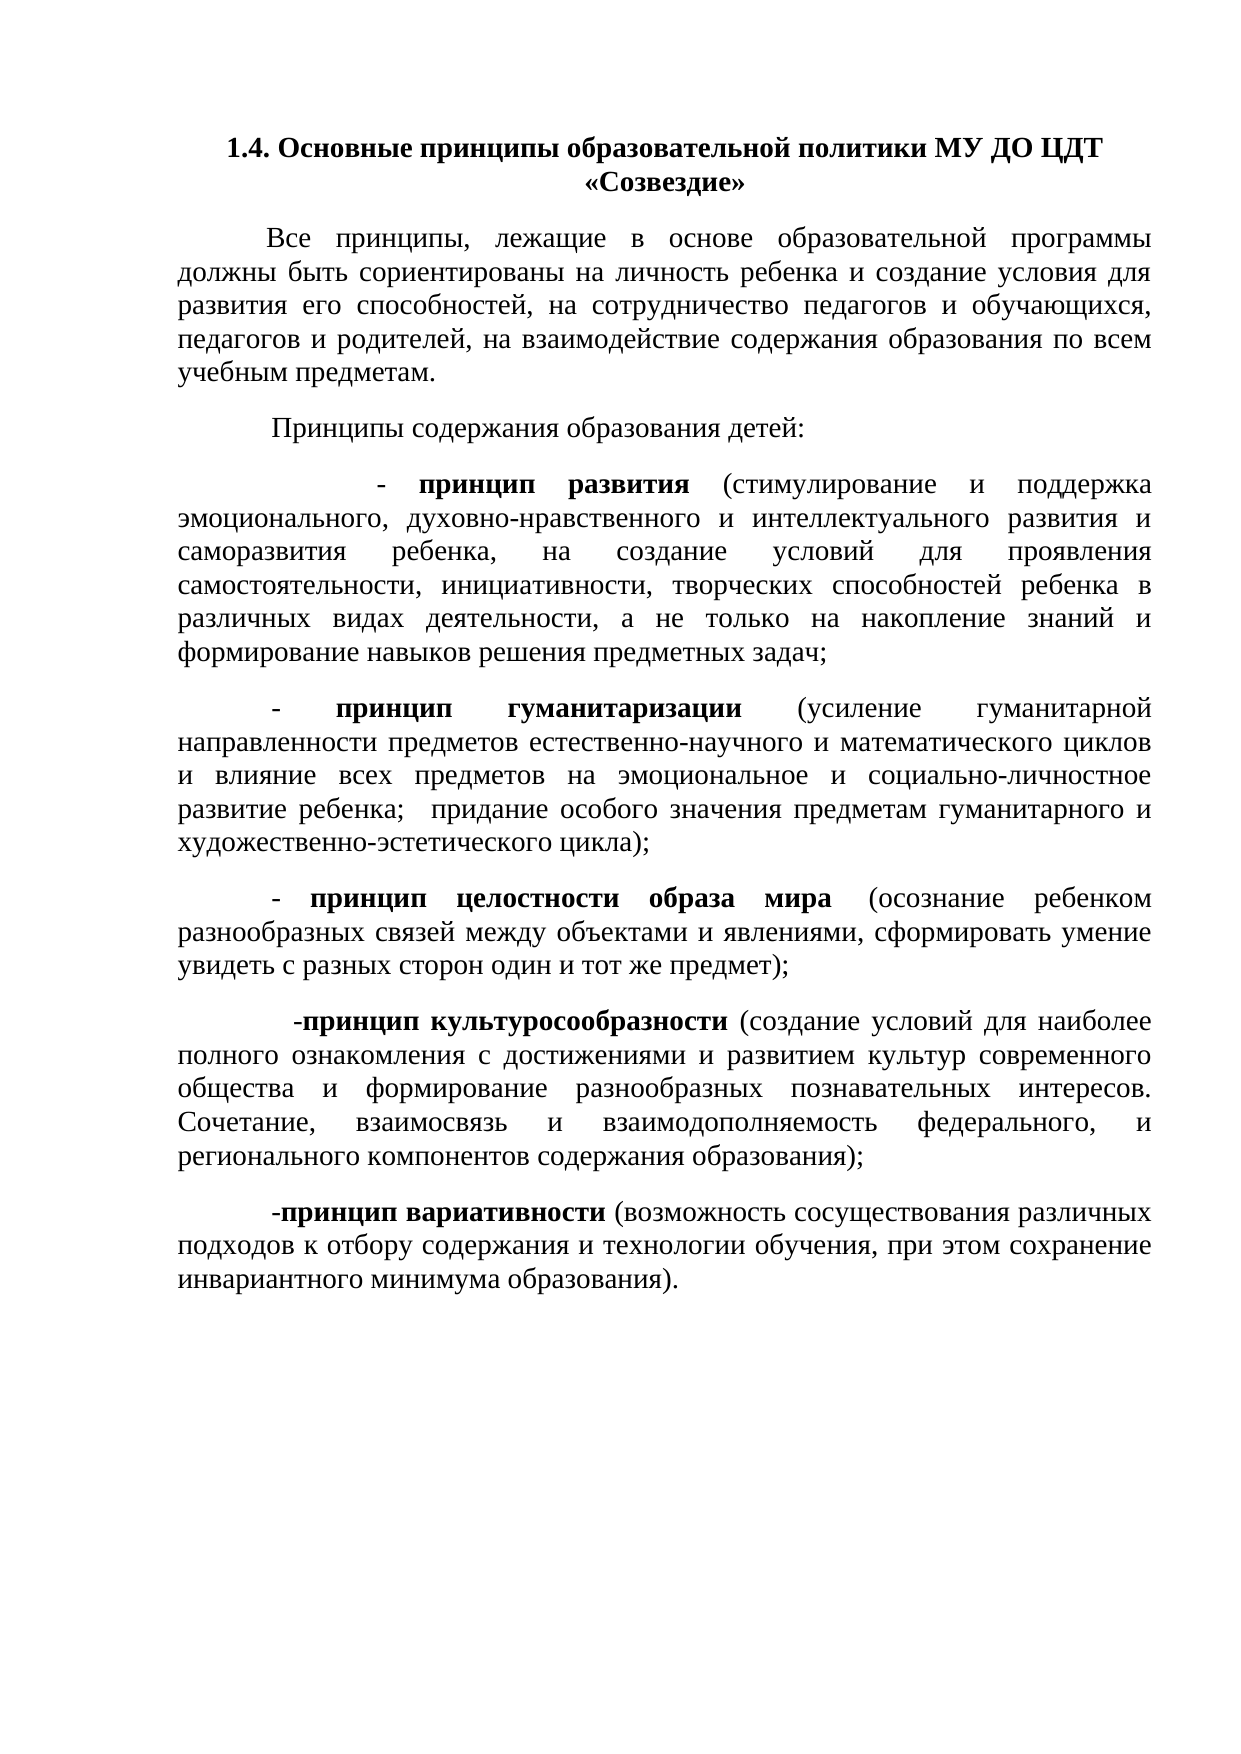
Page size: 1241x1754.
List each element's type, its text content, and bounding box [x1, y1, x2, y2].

text - принцип развития (стимулирование и поддержка эмоционального, духовно-нравственного и интеллектуального развития и саморазвития ребенка, на создание условий для проявления самостоятельности, инициативности, творческих способностей ребенка в различных видах деятельности, а не только на накопление знаний и формирование навыков решения предметных задач; [177, 466, 1152, 668]
text 1.4. Основные принципы образовательной политики МУ ДО ЦДТ «Созвездие» [177, 131, 1152, 198]
text Принципы содержания образования детей: [177, 410, 1152, 444]
text - принцип целостности образа мира (осознание ребенком разнообразных связей между объектами и явлениями, сформировать умение увидеть с разных сторон один и тот же предмет); [177, 880, 1152, 981]
text - принцип гуманитаризации (усиление гуманитарной направленности предметов естественно-научного и математического циклов и влияние всех предметов на эмоциональное и социально-личностное развитие ребенка; придание особого значения предметам гуманитарного и художественно-эстетического цикла); [177, 690, 1152, 858]
text -принцип вариативности (возможность сосуществования различных подходов к отбору содержания и технологии обучения, при этом сохранение инвариантного минимума образования). [177, 1194, 1152, 1294]
text -принцип культуросообразности (создание условий для наиболее полного ознакомления с достижениями и развитием культур современного общества и формирование разнообразных познавательных интересов. Сочетание, взаимосвязь и взаимодополняемость федерального, и регионального компонентов содержания образования); [177, 1003, 1152, 1171]
text Все принципы, лежащие в основе образовательной программы должны быть сориентированы на личность ребенка и создание условия для развития его способностей, на сотрудничество педагогов и обучающихся, педагогов и родителей, на взаимодействие содержания образования по всем учебным предметам. [177, 220, 1152, 388]
